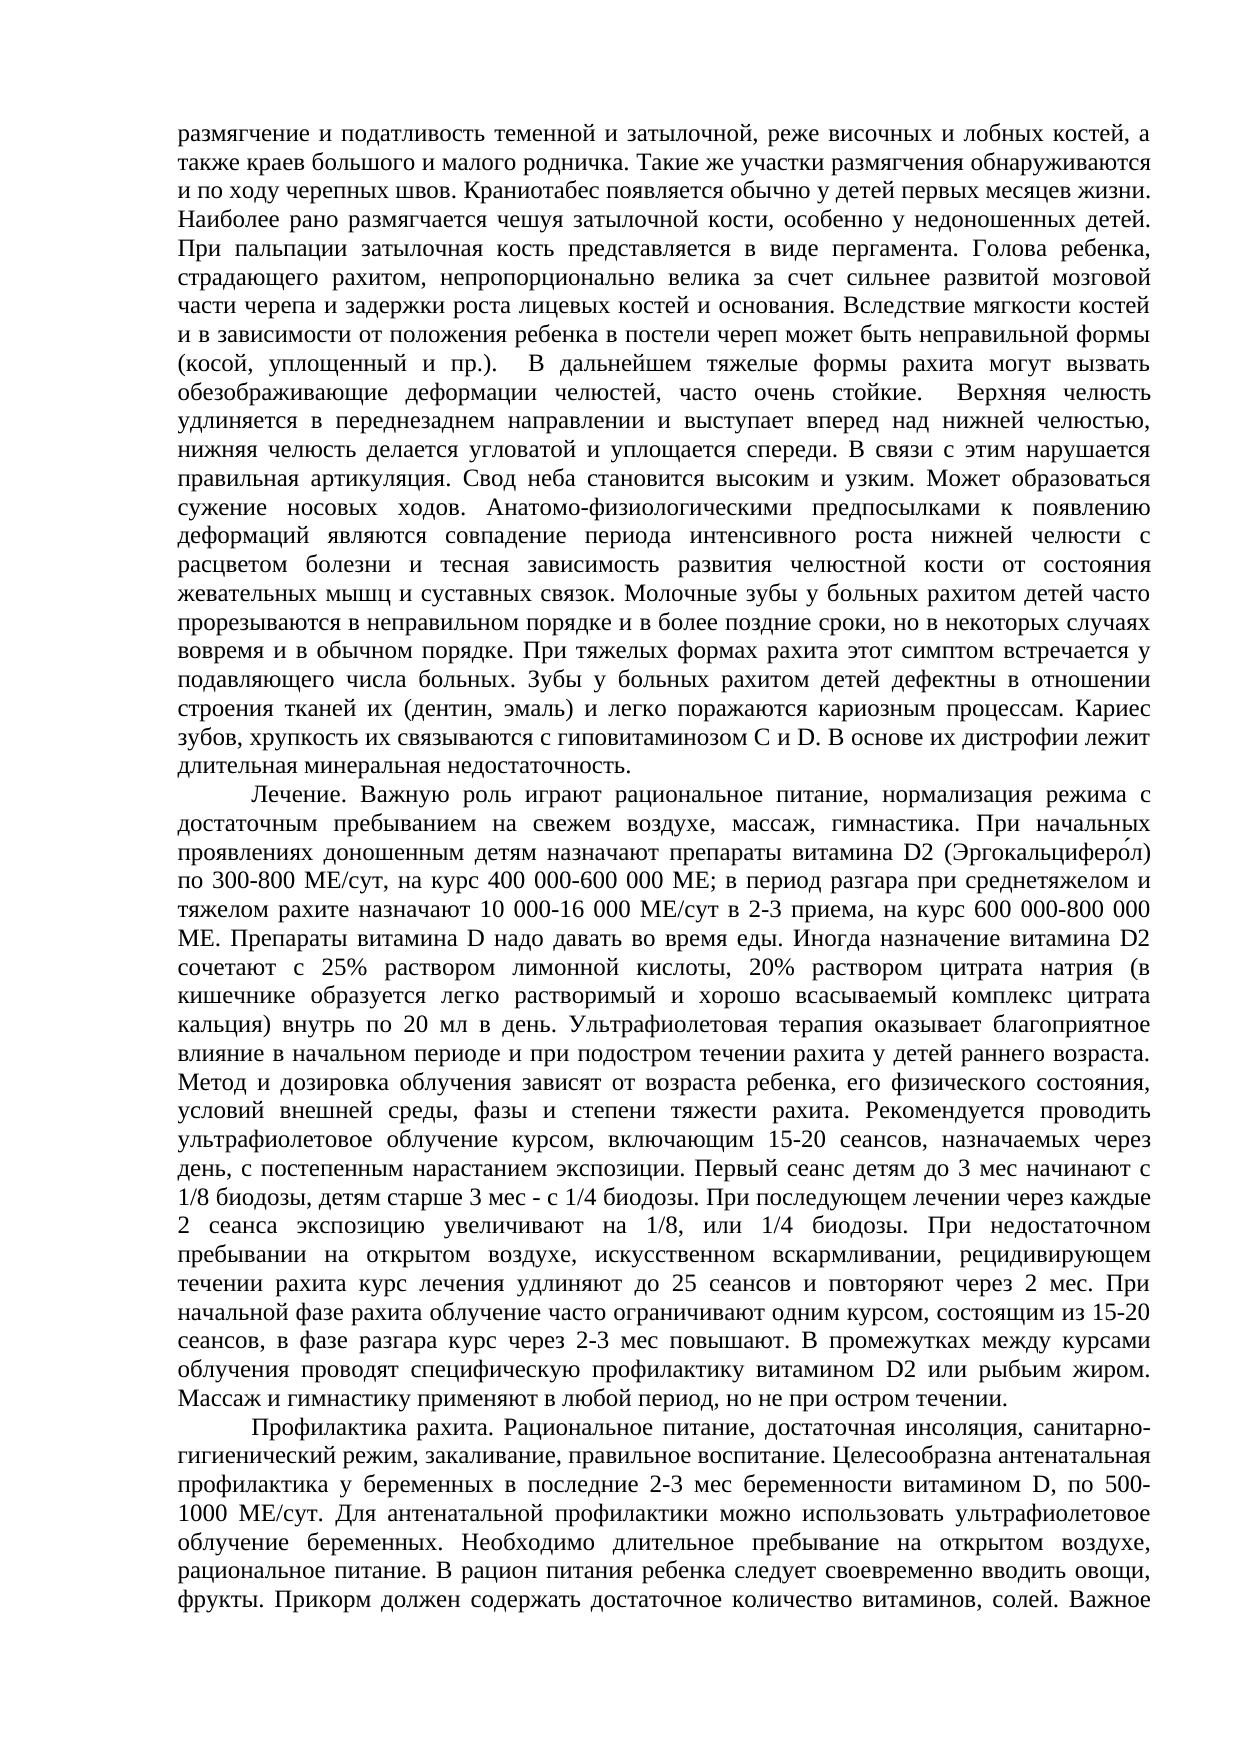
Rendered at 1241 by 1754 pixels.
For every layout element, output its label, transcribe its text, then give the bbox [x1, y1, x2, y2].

text Лечение. Важную роль играют рациональное питание, нормализация режима с достаточным пребыванием на свежем воздухе, массаж, гимнастика. При начальных проявлениях доношенным детям назначают препараты витамина D2 (Эргокальциферо́л) по 300-800 МЕ/сут, на курс 400 000-600 000 ME; в период разгара при среднетяжелом и тяжелом рахите назначают 10 000-16 000 МЕ/сут в 2-3 приема, на курс 600 000-800 000 ME. Препараты витамина D надо давать во время еды. Иногда назначение витамина D2 сочетают с 25% раствором лимонной кислоты, 20% раствором цитрата натрия (в кишечнике образуется легко растворимый и хорошо всасываемый комплекс цитрата кальция) внутрь по 20 мл в день. Ультрафиолетовая терапия оказывает благоприятное влияние в начальном периоде и при подостром течении рахита у детей раннего возраста. Метод и дозировка облучения зависят от возраста ребенка, его физического состояния, условий внешней среды, фазы и степени тяжести рахита. Рекомендуется проводить ультрафиолетовое облучение курсом, включающим 15-20 сеансов, назначаемых через день, с постепенным нарастанием экспозиции. Первый сеанс детям до 3 мес начинают с 1/8 биодозы, детям старше 3 мес - с 1/4 биодозы. При последующем лечении через каждые 2 сеанса экспозицию увеличивают на 1/8, или 1/4 биодозы. При недостаточном пребывании на открытом воздухе, искусственном вскармливании, рецидивирующем течении рахита курс лечения удлиняют до 25 сеансов и повторяют через 2 мес. При начальной фазе рахита облучение часто ограничивают одним курсом, состоящим из 15-20 сеансов, в фазе разгара курс через 2-3 мес повышают. В промежутках между курсами облучения проводят специфическую профилактику витамином D2 или рыбьим жиром. Массаж и гимнастику применяют в любой период, но не при остром течении. [177, 779, 1152, 1412]
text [177, 118, 1152, 779]
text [177, 1412, 1152, 1613]
